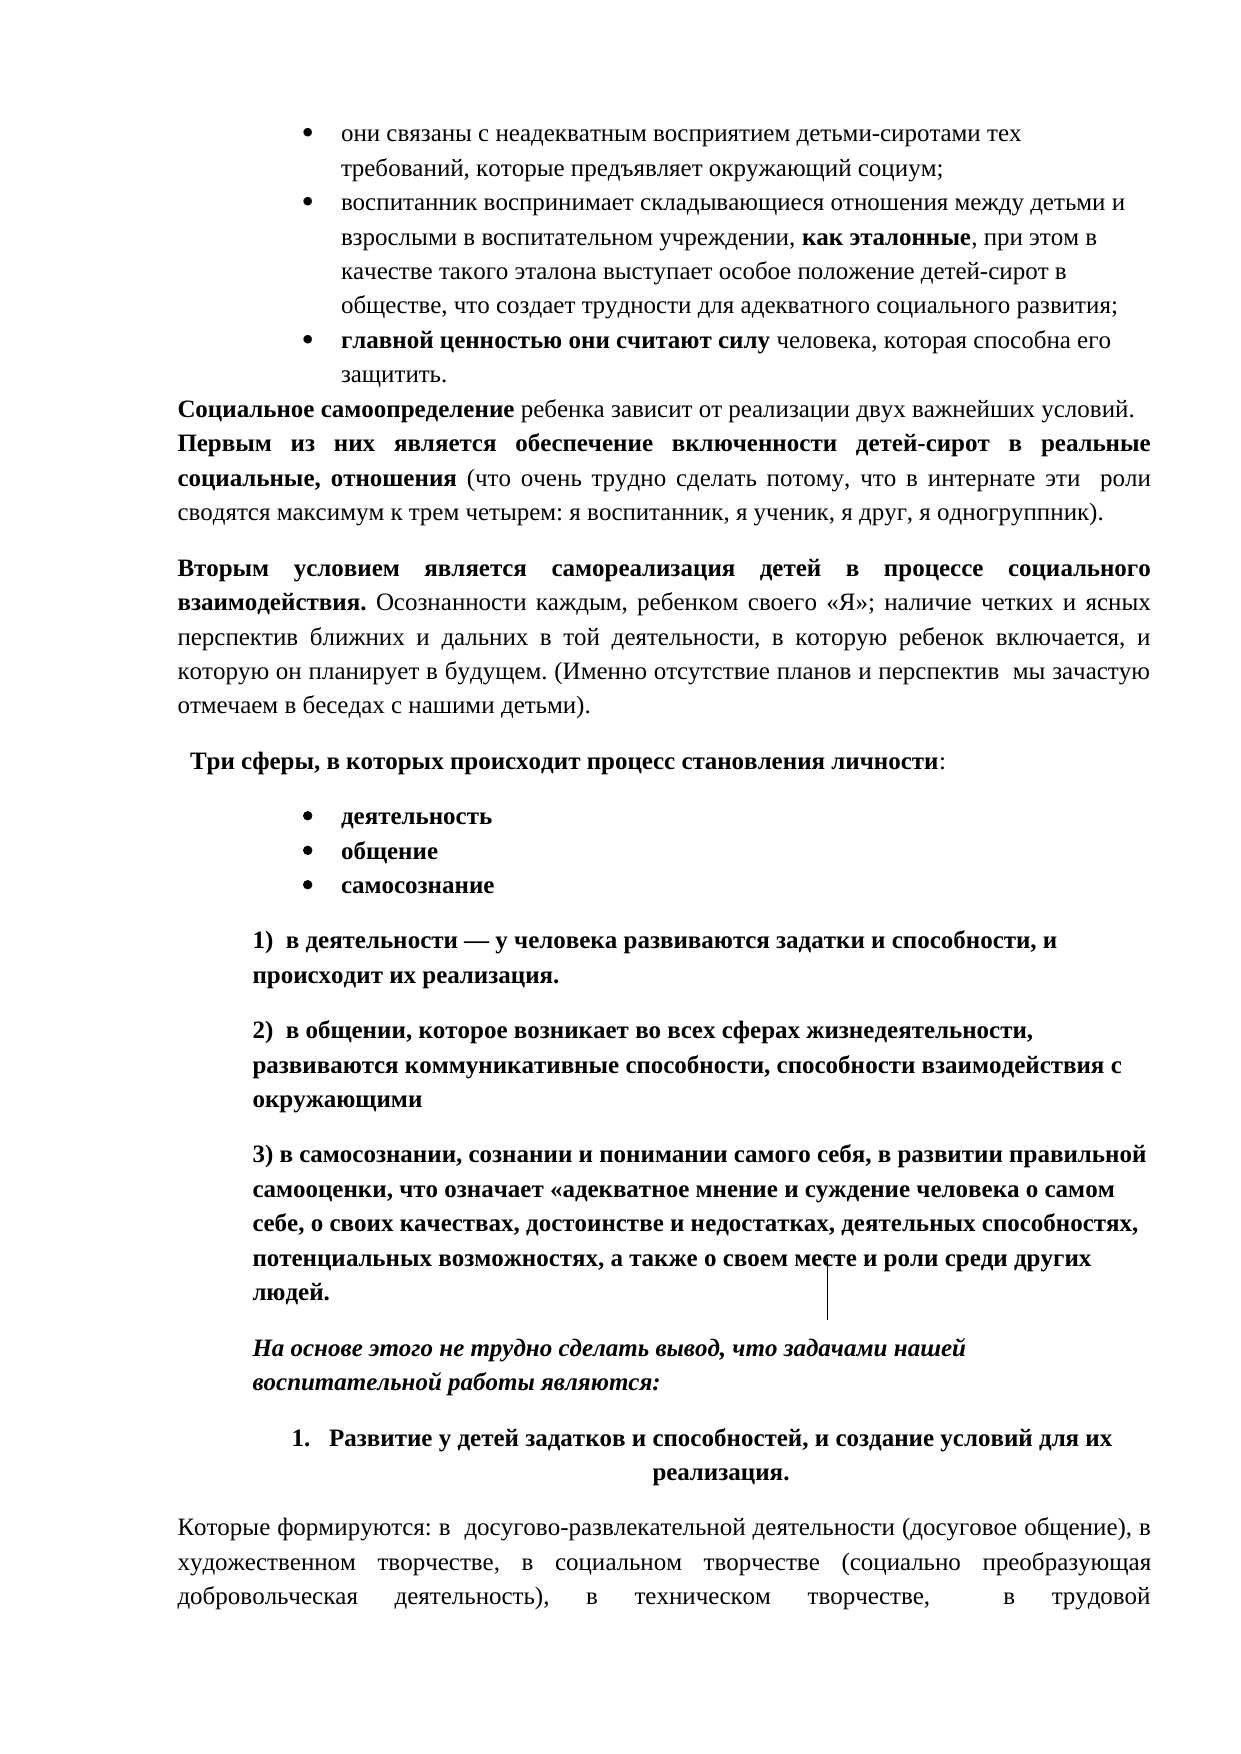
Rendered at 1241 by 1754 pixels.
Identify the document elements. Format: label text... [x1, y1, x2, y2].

text На основе этого не трудно сделать вывод, что задачами нашей воспитательной работы являются: [252, 1333, 1152, 1396]
text Социальное самоопределение ребенка зависит от реализации двух важнейших условий. [177, 394, 1152, 423]
list главной ценностью они считают силу человека, которая способна его защитить. [303, 325, 1152, 388]
list Развитие у детей задатков и способностей, и создание условий для их реализация. [252, 1423, 1152, 1486]
list воспитанник воспринимает складывающиеся отношения между детьми и взрослыми в воспитательном учреждении, как эталонные, при этом в качестве такого эталона выступает особое положение детей-сирот в обществе, что создает трудности для адекватного социального развития; [303, 187, 1152, 319]
list общение [303, 836, 1152, 864]
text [177, 1512, 1152, 1610]
text 3) в самосознании, сознании и понимании самого себя, в развитии правильной самооценки, что означает «адекватное мнение и суждение человека о самом себе, о своих качествах, достоинстве и недостатках, деятельных способностях, потенциальных возможностях, а также о своем месте и роли среди других людей. [252, 1139, 1152, 1306]
list деятельность [303, 801, 1152, 830]
text Вторым условием является самореализация детей в процессе социального взаимодействия. Осознанности каждым, ребенком своего «Я»; наличие четких и ясных перспектив ближних и дальних в той деятельности, в которую ребенок включается, и которую он планирует в будущем. (Именно отсутствие планов и перспектив мы зачастую отмечаем в беседах с нашими детьми). [177, 553, 1152, 719]
text Три сферы, в которых происходит процесс становления личности: [177, 746, 1152, 775]
list самосознание [303, 870, 1152, 899]
list они связаны с неадекватным восприятием детьми-сиротами тех требований, которые предъявляет окружающий социум; [303, 118, 1152, 181]
text Первым из них является обеспечение включенности детей-сирот в реальные социальные, отношения (что очень трудно сделать потому, что в интернате эти роли сводятся максимум к трем четырем: я воспитанник, я ученик, я друг, я одногруппник). [177, 428, 1152, 526]
text 2) в общении, которое возникает во всех сферах жизнедеятельности, развиваются коммуникативные способности, способности взаимодействия с окружающими [252, 1015, 1152, 1113]
text 1) в деятельности — у человека развиваются задатки и способности, и происходит их реализация. [252, 926, 1152, 989]
